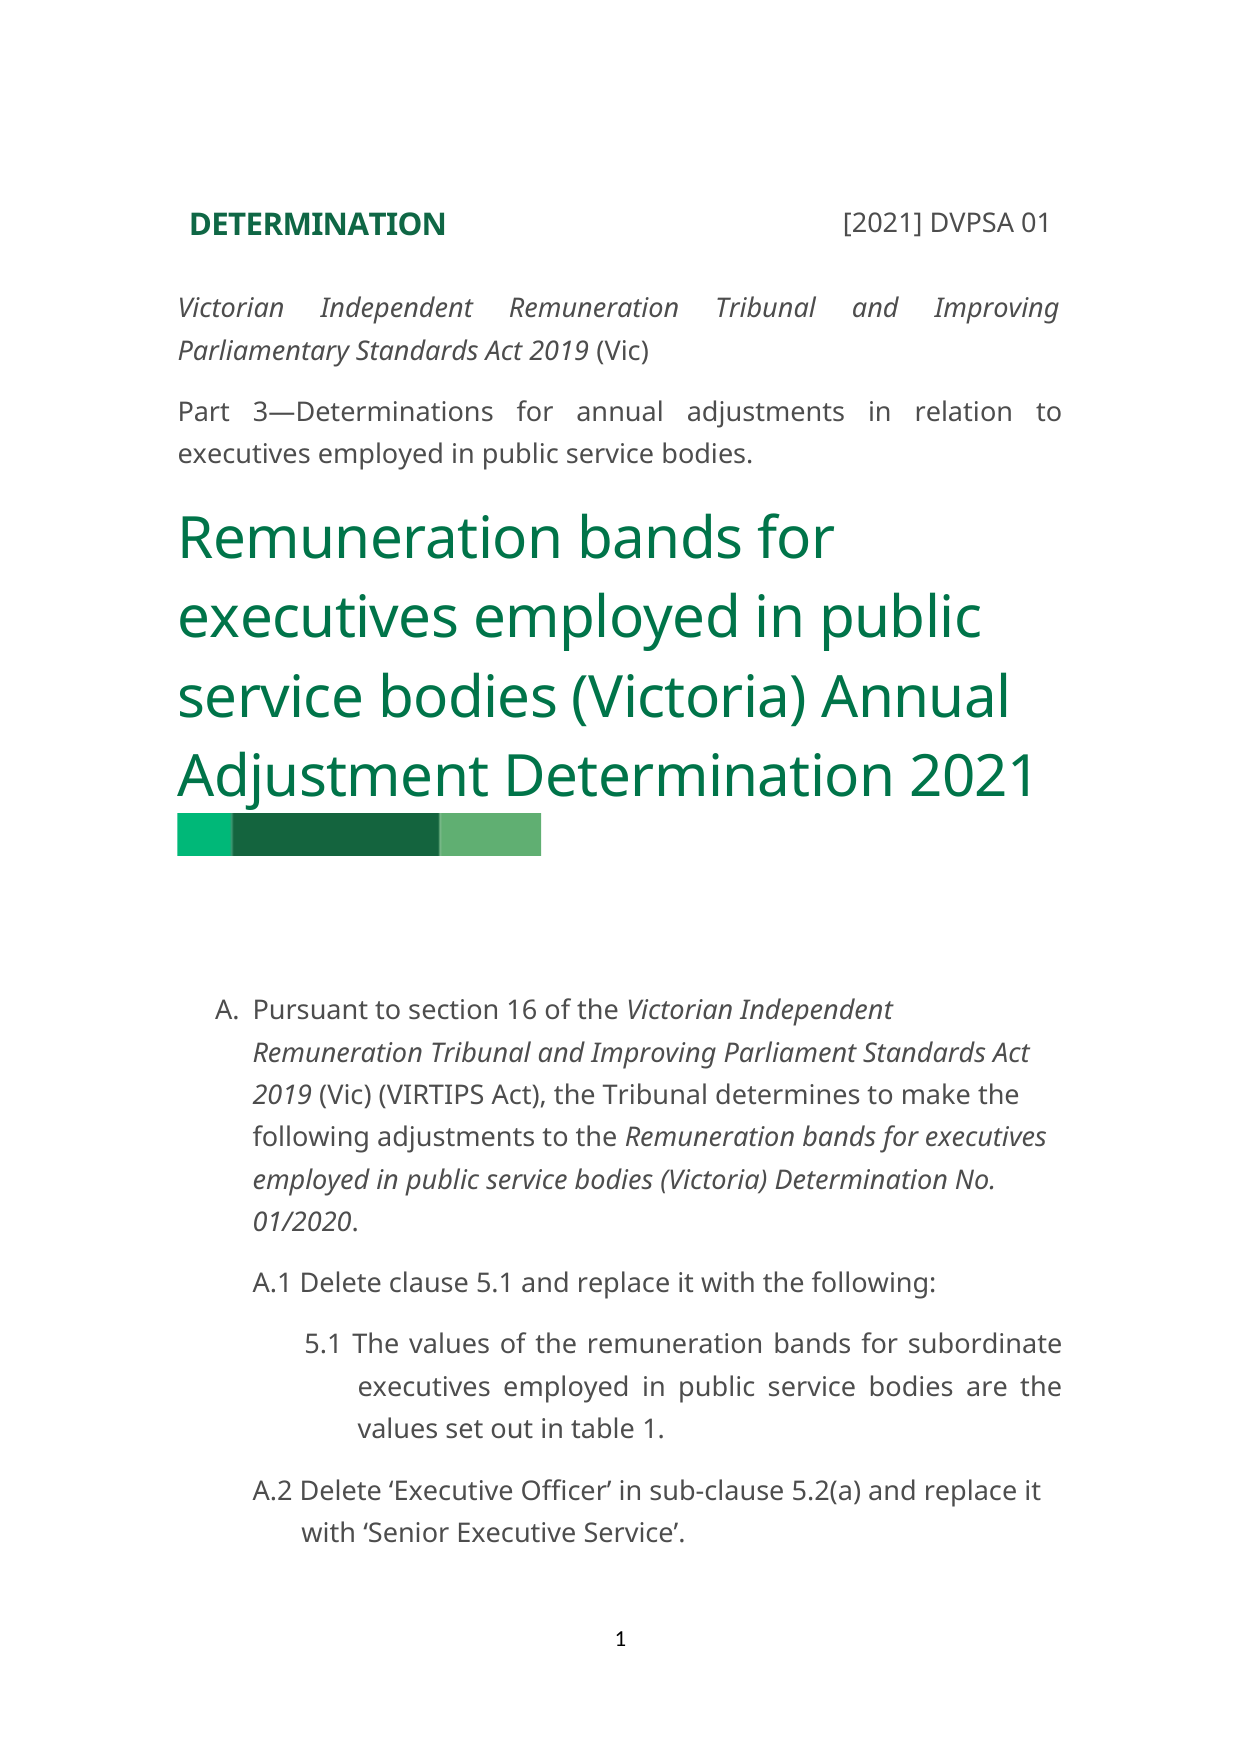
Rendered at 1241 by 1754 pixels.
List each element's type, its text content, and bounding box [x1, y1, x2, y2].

text Victorian Independent Remuneration Tribunal and Improving Parliamentary Standards Act 2019 (Vic) [177, 288, 1063, 368]
list Pursuant to section 16 of the Victorian Independent Remuneration Tribunal and Improving Parliament Standards Act 2019 (Vic) (VIRTIPS Act), the Tribunal determines to make the following adjustments to the Remuneration bands for executives employed in public service bodies (Victoria) Determination No. 01/2020. [215, 991, 1063, 1239]
text 5.1 The values of the remuneration bands for subordinate executives employed in public service bodies are the values set out in table 1. [304, 1325, 1063, 1447]
text A.2 Delete ‘Executive Officer’ in sub-clause 5.2(a) and replace it with ‘Senior Executive Service’. [252, 1471, 1063, 1550]
subtitle Remuneration bands for executives employed in public service bodies (Victoria) Annual Adjustment Determination 2021 [177, 496, 1063, 916]
picture [177, 813, 542, 856]
table_header [2021] DVPSA 01 [624, 177, 1063, 270]
text A.1 Delete clause 5.1 and replace it with the following: [252, 1264, 1063, 1301]
table_header DETERMINATION [177, 177, 624, 270]
text Part 3—Determinations for annual adjustments in relation to executives employed in public service bodies. [177, 392, 1063, 471]
